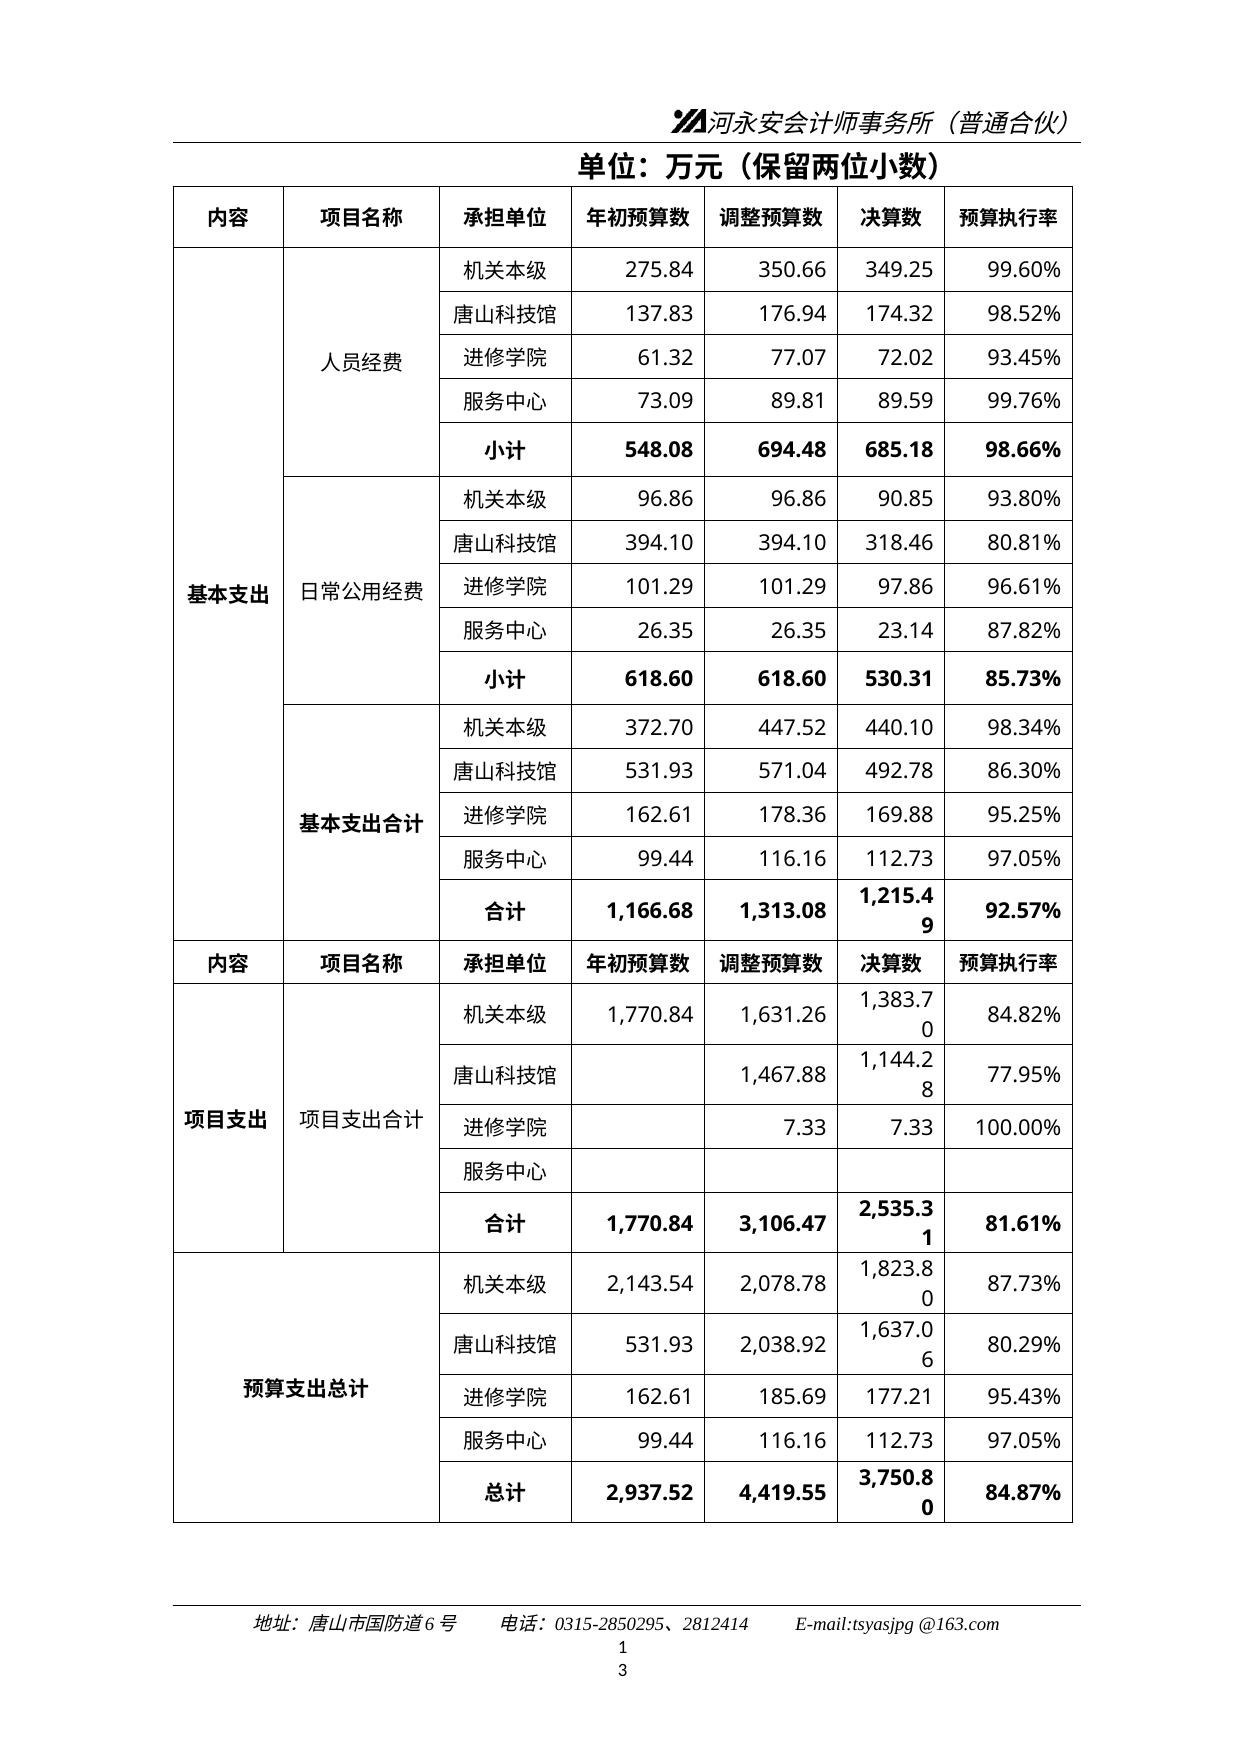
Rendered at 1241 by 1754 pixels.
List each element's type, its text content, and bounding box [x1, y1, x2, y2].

table_cell 1,770.84 [572, 984, 704, 1043]
table_cell 73.09 [572, 379, 704, 422]
table_cell [572, 1105, 704, 1148]
table_cell 1,313.08 [705, 880, 837, 940]
table_cell 80.29% [945, 1314, 1072, 1373]
table_cell 394.10 [572, 521, 704, 563]
table_cell 531.93 [572, 749, 704, 792]
table_cell 2,143.54 [572, 1253, 704, 1313]
table_cell 72.02 [838, 335, 944, 378]
table_cell 112.73 [838, 837, 944, 879]
table_cell 服务中心 [440, 1149, 571, 1192]
table_cell 进修学院 [440, 1375, 571, 1417]
table_cell 进修学院 [440, 1105, 571, 1148]
table_cell 99.44 [572, 837, 704, 879]
table_cell 97.05% [945, 837, 1072, 879]
table_cell 2,937.52 [572, 1462, 704, 1522]
table_cell 基本支出合计 [284, 705, 439, 940]
table_cell 服务中心 [440, 379, 571, 422]
table_cell 1,637.06 [838, 1314, 944, 1373]
table_cell 116.16 [705, 837, 837, 879]
table_cell 服务中心 [440, 608, 571, 651]
table_cell 3,106.47 [705, 1193, 837, 1252]
table_cell 394.10 [705, 521, 837, 563]
table_cell 23.14 [838, 608, 944, 651]
table_cell [572, 1045, 704, 1104]
table_cell 96.61% [945, 564, 1072, 607]
table_cell 决算数 [838, 941, 944, 983]
table_cell 185.69 [705, 1375, 837, 1417]
table_cell 618.60 [705, 652, 837, 704]
table_cell 530.31 [838, 652, 944, 704]
table_cell 116.16 [705, 1418, 837, 1461]
table_cell 99.44 [572, 1418, 704, 1461]
table_cell 177.21 [838, 1375, 944, 1417]
table_cell 26.35 [705, 608, 837, 651]
table_cell 98.52% [945, 292, 1072, 334]
table_cell 项目支出合计 [284, 984, 439, 1252]
table_cell 101.29 [705, 564, 837, 607]
table_cell 98.34% [945, 705, 1072, 748]
table_cell 112.73 [838, 1418, 944, 1461]
table_cell [705, 1149, 837, 1192]
table_cell 2,078.78 [705, 1253, 837, 1313]
table_cell 日常公用经费 [284, 477, 439, 704]
text 单位：万元（保留两位小数） [172, 143, 1081, 186]
table_cell 进修学院 [440, 335, 571, 378]
table_cell 97.05% [945, 1418, 1072, 1461]
table_cell 178.36 [705, 793, 837, 836]
table_cell 基本支出 [174, 248, 283, 940]
table_cell 机关本级 [440, 705, 571, 748]
table_cell 162.61 [572, 793, 704, 836]
table_cell 机关本级 [440, 1253, 571, 1313]
table_cell 99.76% [945, 379, 1072, 422]
table_cell [838, 1149, 944, 1192]
table_cell 81.61% [945, 1193, 1072, 1252]
table_cell 372.70 [572, 705, 704, 748]
table_cell 合计 [440, 880, 571, 940]
table_cell 349.25 [838, 248, 944, 291]
table_cell 机关本级 [440, 477, 571, 519]
table_cell 93.80% [945, 477, 1072, 519]
table_cell 61.32 [572, 335, 704, 378]
table_cell 618.60 [572, 652, 704, 704]
table_header 承担单位 [440, 187, 571, 247]
table_cell 96.86 [572, 477, 704, 519]
table_cell 年初预算数 [572, 941, 704, 983]
table_cell 1,770.84 [572, 1193, 704, 1252]
table_cell 90.85 [838, 477, 944, 519]
table_cell 87.82% [945, 608, 1072, 651]
table_cell 唐山科技馆 [440, 1045, 571, 1104]
table_cell 169.88 [838, 793, 944, 836]
table_cell [945, 1149, 1072, 1192]
table_cell 98.66% [945, 423, 1072, 476]
table_header 决算数 [838, 187, 944, 247]
table_cell [572, 1149, 704, 1192]
table_cell 机关本级 [440, 984, 571, 1043]
table_cell 80.81% [945, 521, 1072, 563]
table_cell 77.95% [945, 1045, 1072, 1104]
table_cell 350.66 [705, 248, 837, 291]
table_cell 机关本级 [440, 248, 571, 291]
table_cell 7.33 [838, 1105, 944, 1148]
table_cell 84.87% [945, 1462, 1072, 1522]
table_cell 1,383.70 [838, 984, 944, 1043]
table_cell 85.73% [945, 652, 1072, 704]
table_cell 1,166.68 [572, 880, 704, 940]
table_cell 101.29 [572, 564, 704, 607]
table_cell 447.52 [705, 705, 837, 748]
table_cell 1,144.28 [838, 1045, 944, 1104]
table_cell 小计 [440, 652, 571, 704]
table_cell 548.08 [572, 423, 704, 476]
table_header 项目名称 [284, 187, 439, 247]
table_cell 唐山科技馆 [440, 521, 571, 563]
table_cell 人员经费 [284, 248, 439, 476]
table_cell 唐山科技馆 [440, 1314, 571, 1373]
table_cell 571.04 [705, 749, 837, 792]
table_cell 1,215.49 [838, 880, 944, 940]
table_cell 服务中心 [440, 837, 571, 879]
table_cell 492.78 [838, 749, 944, 792]
table_cell 685.18 [838, 423, 944, 476]
table_header 预算执行率 [945, 187, 1072, 247]
table_cell 162.61 [572, 1375, 704, 1417]
table_cell 96.86 [705, 477, 837, 519]
table_cell 89.59 [838, 379, 944, 422]
table_cell 99.60% [945, 248, 1072, 291]
table_cell 137.83 [572, 292, 704, 334]
table_cell 预算执行率 [945, 941, 1072, 983]
table_cell 内容 [174, 941, 283, 983]
table_cell 92.57% [945, 880, 1072, 940]
table_cell 440.10 [838, 705, 944, 748]
table_cell 97.86 [838, 564, 944, 607]
table_cell 承担单位 [440, 941, 571, 983]
table_cell 进修学院 [440, 793, 571, 836]
table_header 调整预算数 [705, 187, 837, 247]
table_cell 275.84 [572, 248, 704, 291]
table_cell 4,419.55 [705, 1462, 837, 1522]
table_cell 1,467.88 [705, 1045, 837, 1104]
table_cell 唐山科技馆 [440, 749, 571, 792]
table_cell 项目名称 [284, 941, 439, 983]
table_cell 318.46 [838, 521, 944, 563]
table_cell 合计 [440, 1193, 571, 1252]
table_cell 86.30% [945, 749, 1072, 792]
table_cell 26.35 [572, 608, 704, 651]
table_cell 100.00% [945, 1105, 1072, 1148]
table_cell 进修学院 [440, 564, 571, 607]
table_cell 95.25% [945, 793, 1072, 836]
table_cell 694.48 [705, 423, 837, 476]
table_cell 服务中心 [440, 1418, 571, 1461]
table_cell 93.45% [945, 335, 1072, 378]
table_cell 总计 [440, 1462, 571, 1522]
table_cell 小计 [440, 423, 571, 476]
table_cell 3,750.80 [838, 1462, 944, 1522]
table_cell 174.32 [838, 292, 944, 334]
table_header 年初预算数 [572, 187, 704, 247]
table_cell 84.82% [945, 984, 1072, 1043]
table_cell 87.73% [945, 1253, 1072, 1313]
table_cell 89.81 [705, 379, 837, 422]
table_cell 2,535.31 [838, 1193, 944, 1252]
table_cell 176.94 [705, 292, 837, 334]
table_cell 唐山科技馆 [440, 292, 571, 334]
table_cell 1,631.26 [705, 984, 837, 1043]
table_cell 预算支出总计 [174, 1253, 439, 1522]
table_cell 95.43% [945, 1375, 1072, 1417]
table_cell 2,038.92 [705, 1314, 837, 1373]
table_cell 项目支出 [174, 984, 283, 1252]
table_cell 77.07 [705, 335, 837, 378]
table_cell 531.93 [572, 1314, 704, 1373]
table_cell 7.33 [705, 1105, 837, 1148]
table_header 内容 [174, 187, 283, 247]
table_cell 调整预算数 [705, 941, 837, 983]
table_cell 1,823.80 [838, 1253, 944, 1313]
